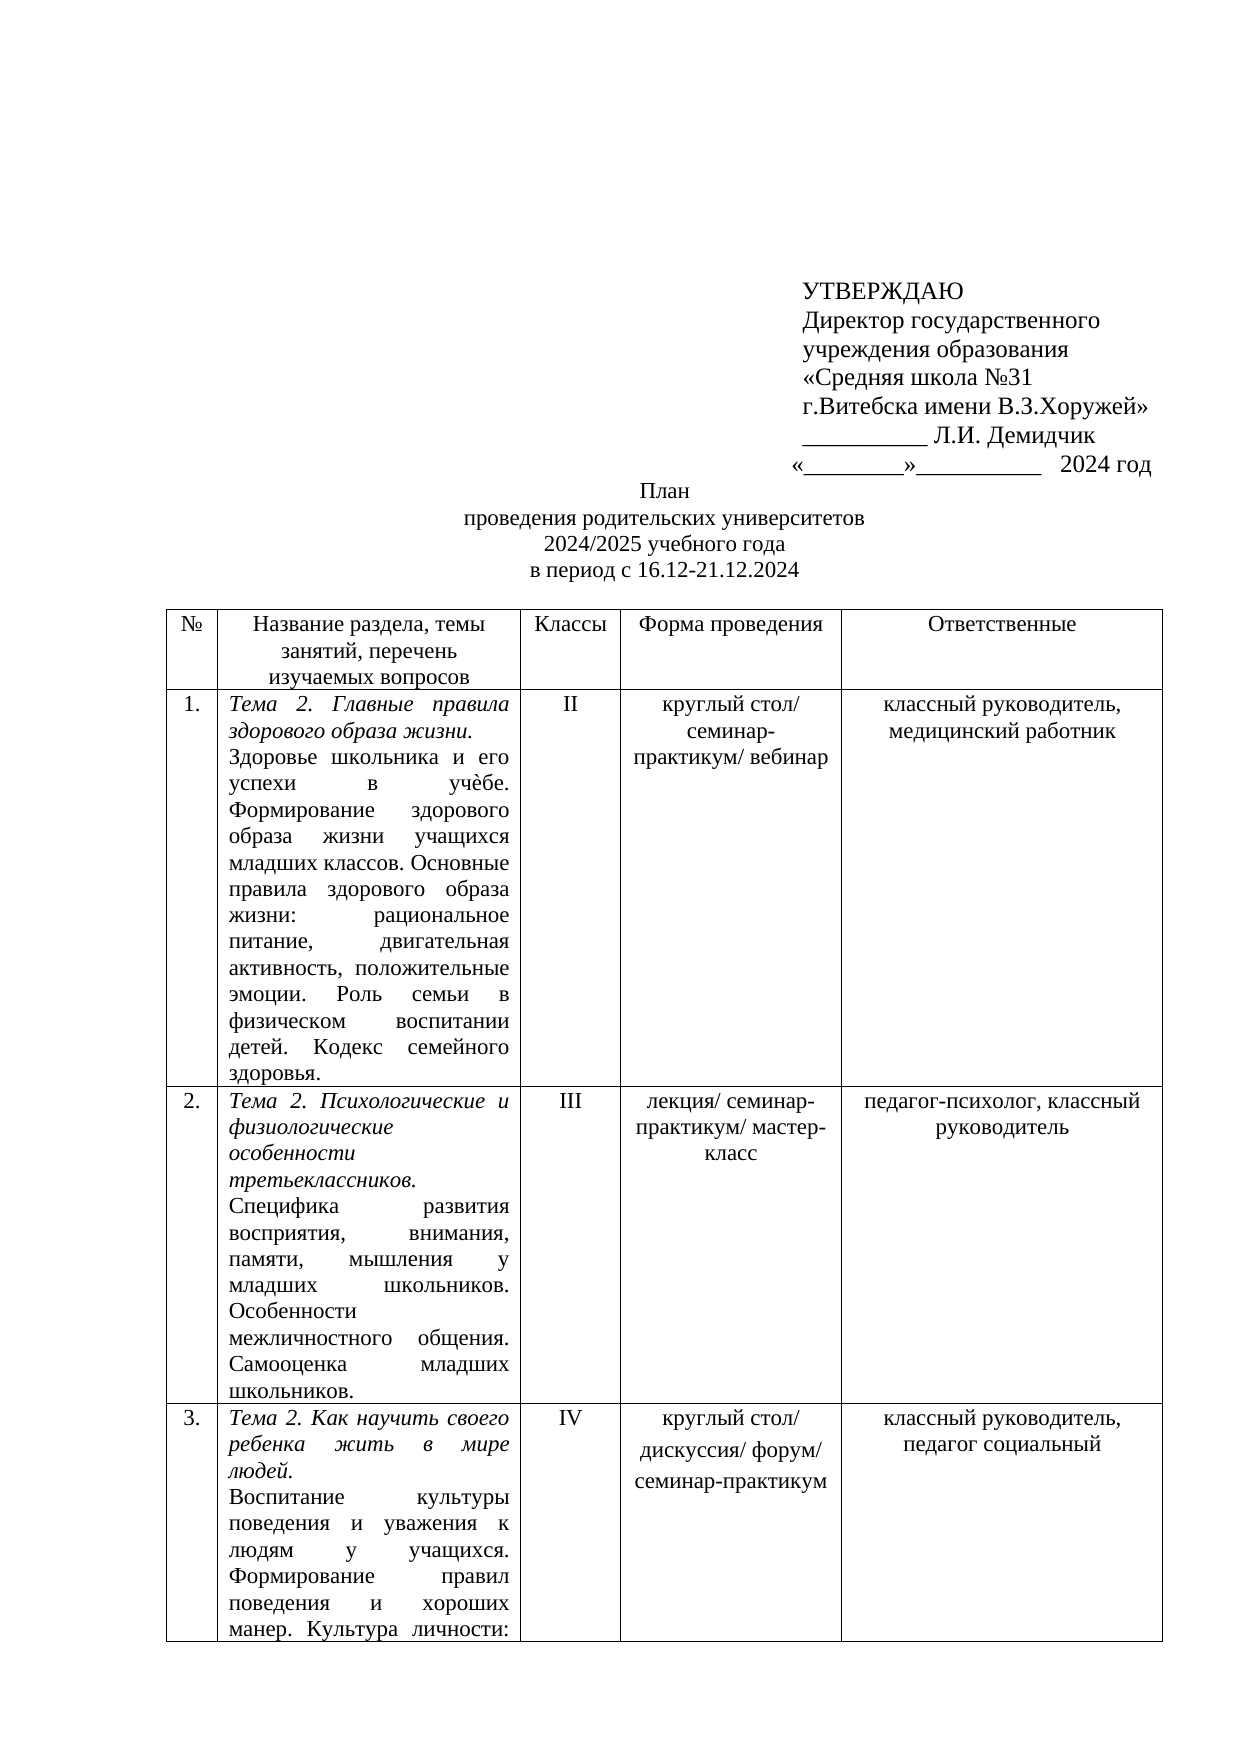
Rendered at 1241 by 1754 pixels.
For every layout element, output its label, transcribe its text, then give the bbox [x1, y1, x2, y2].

table_cell 3. [167, 1404, 217, 1641]
table_cell III [521, 1087, 620, 1403]
table_cell 1. [167, 690, 217, 1086]
text «Средняя школа №31 [177, 362, 1152, 391]
table_cell лекция/ семинар-практикум/ мастер-класс [621, 1087, 841, 1403]
text 2024/2025 учебного года [177, 530, 1152, 557]
table_header Форма проведения [621, 610, 841, 689]
table_header Классы [521, 610, 620, 689]
table_cell педагог-психолог, классный руководитель [842, 1087, 1162, 1403]
table_cell Тема 2. Психологические и физиологические особенности третьеклассников. Специфика развития восприятия, внимания, памяти, мышления у младших школьников. Особенности межличностного общения. Самооценка младших школьников. [218, 1087, 520, 1403]
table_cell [621, 1404, 841, 1641]
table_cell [842, 1404, 1162, 1641]
text г.Витебска имени В.З.Хоружей» [177, 391, 1152, 420]
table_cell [218, 1404, 520, 1641]
text в период с 16.12-21.12.2024 [177, 557, 1152, 583]
text проведения родительских университетов [177, 504, 1152, 530]
table_cell II [521, 690, 620, 1086]
table_cell Тема 2. Главные правила здорового образа жизни. Здоровье школьника и его успехи в учѐбе. Формирование здорового образа жизни учащихся младших классов. Основные правила здорового образа жизни: рациональное питание, двигательная активность, положительные эмоции. Роль семьи в физическом воспитании детей. Кодекс семейного здоровья. [218, 690, 520, 1086]
text Директор государственного [177, 305, 1152, 334]
table_cell IV [521, 1404, 620, 1641]
text УТВЕРЖДАЮ [177, 276, 1152, 305]
text «________»__________ 2024 год [177, 449, 1152, 477]
text __________ Л.И. Демидчик [177, 420, 1152, 449]
table_header № [167, 610, 217, 689]
table_cell круглый стол/ семинар-практикум/ вебинар [621, 690, 841, 1086]
table_header Ответственные [842, 610, 1162, 689]
text учреждения образования [177, 334, 1152, 362]
table_cell классный руководитель, медицинский работник [842, 690, 1162, 1086]
table_header Название раздела, темы занятий, перечень изучаемых вопросов [218, 610, 520, 689]
table_cell 2. [167, 1087, 217, 1403]
text План [177, 477, 1152, 504]
